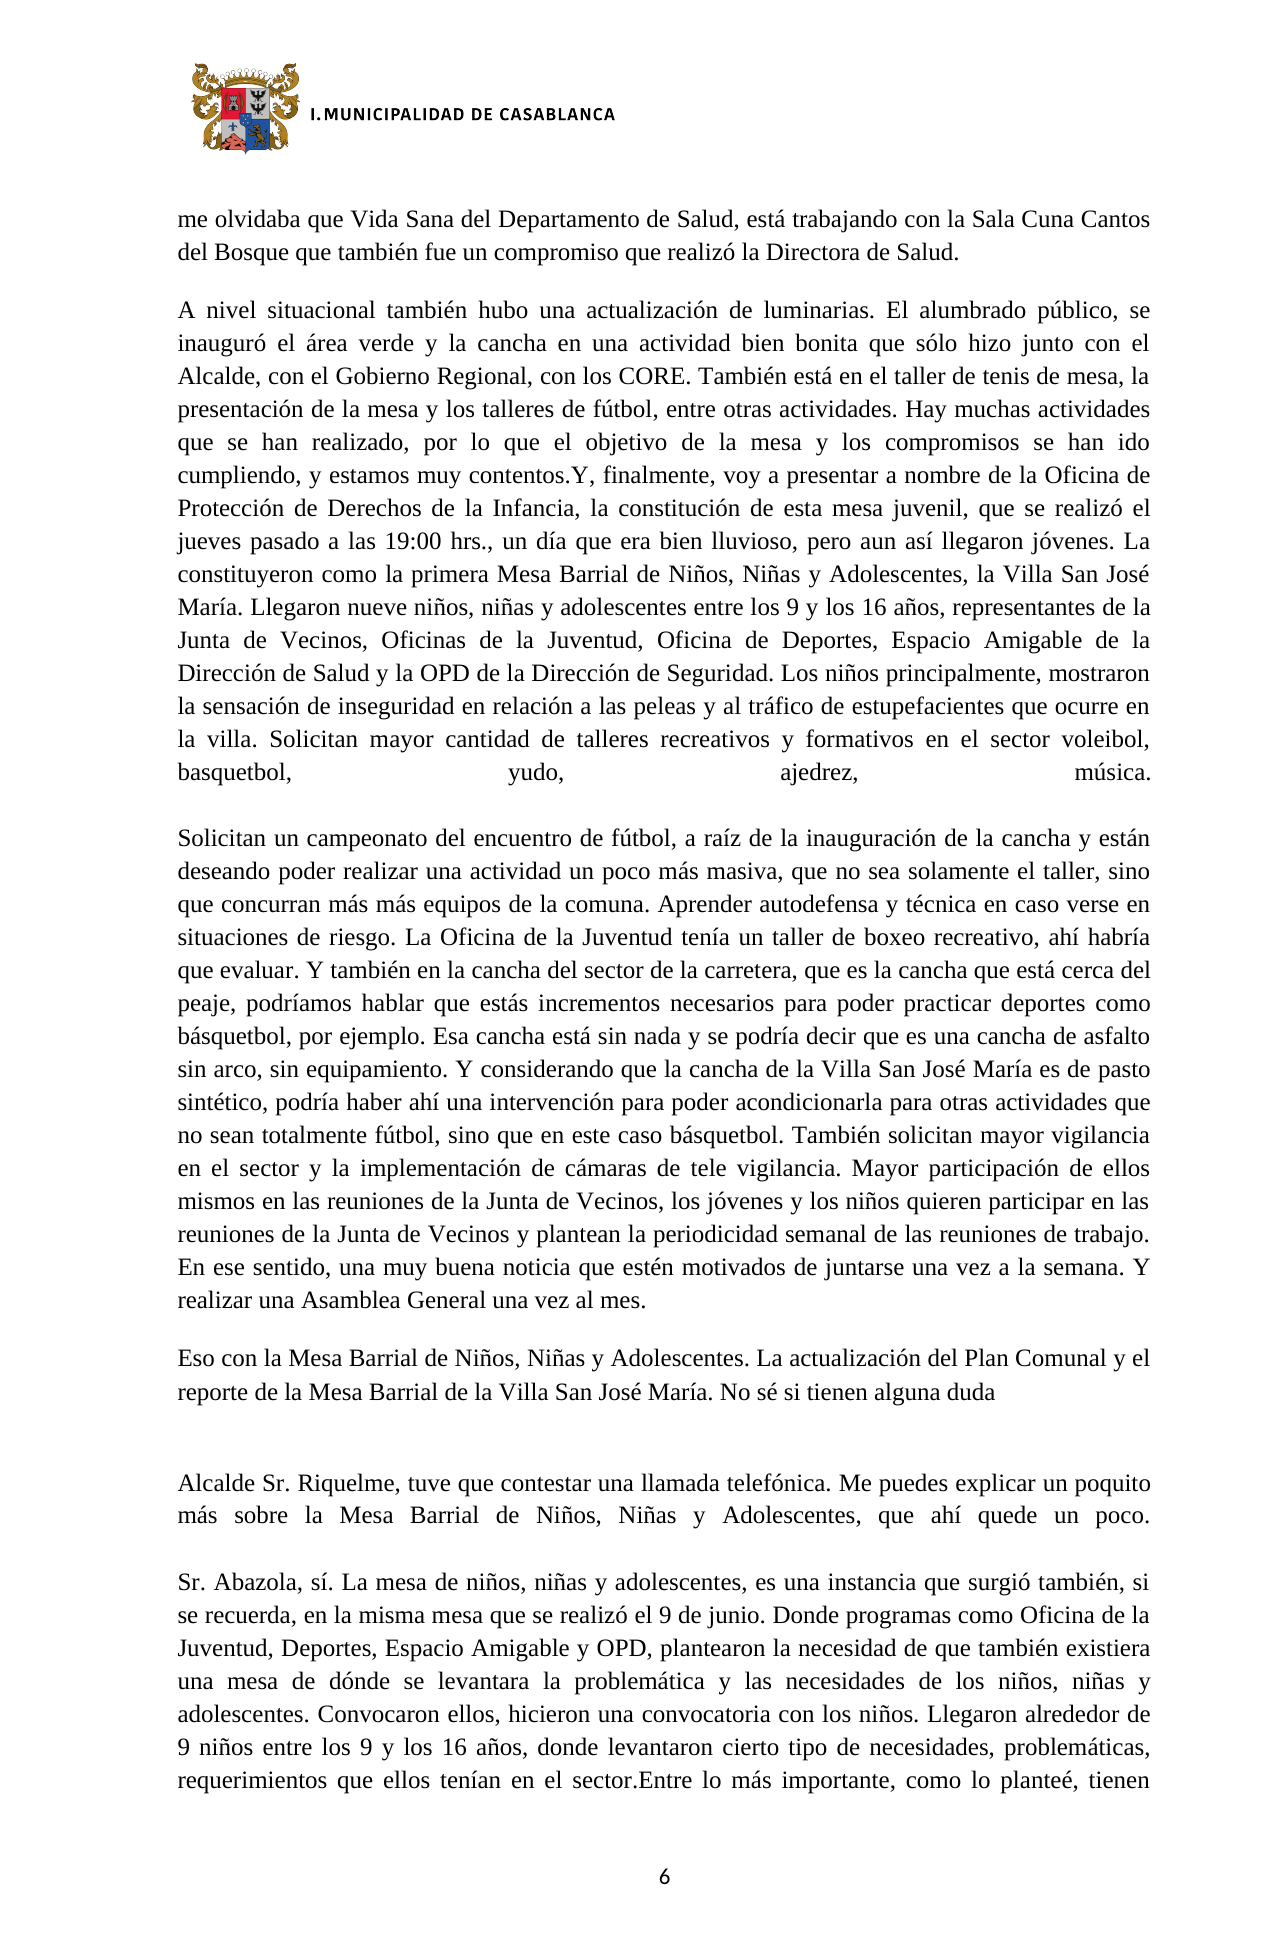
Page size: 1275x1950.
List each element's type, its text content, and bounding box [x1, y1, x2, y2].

text Eso con la Mesa Barrial de Niños, Niñas y Adolescentes. La actualización del Plan Comunal y el reporte de la Mesa Barrial de la Villa San José María. No sé si tienen alguna duda [177, 1343, 1152, 1405]
picture [177, 14, 632, 204]
text A nivel situacional también hubo una actualización de luminarias. El alumbrado público, se inauguró el área verde y la cancha en una actividad bien bonita que sólo hizo junto con el Alcalde, con el Gobierno Regional, con los CORE. También está en el taller de tenis de mesa, la presentación de la mesa y los talleres de fútbol, entre otras actividades. Hay muchas actividades que se han realizado, por lo que el objetivo de la mesa y los compromisos se han ido cumpliendo, y estamos muy contentos.Y, finalmente, voy a presentar a nombre de la Oficina de Protección de Derechos de la Infancia, la constitución de esta mesa juvenil, que se realizó el jueves pasado a las 19:00 hrs., un día que era bien lluvioso, pero aun así llegaron jóvenes. La constituyeron como la primera Mesa Barrial de Niños, Niñas y Adolescentes, la Villa San José María. Llegaron nueve niños, niñas y adolescentes entre los 9 y los 16 años, representantes de la Junta de Vecinos, Oficinas de la Juventud, Oficina de Deportes, Espacio Amigable de la Dirección de Salud y la OPD de la Dirección de Seguridad. Los niños principalmente, mostraron la sensación de inseguridad en relación a las peleas y al tráfico de estupefacientes que ocurre en la villa. Solicitan mayor cantidad de talleres recreativos y formativos en el sector voleibol, basquetbol, yudo, ajedrez, música. Solicitan un campeonato del encuentro de fútbol, a raíz de la inauguración de la cancha y están deseando poder realizar una actividad un poco más masiva, que no sea solamente el taller, sino que concurran más más equipos de la comuna. Aprender autodefensa y técnica en caso verse en situaciones de riesgo. La Oficina de la Juventud tenía un taller de boxeo recreativo, ahí habría que evaluar. Y también en la cancha del sector de la carretera, que es la cancha que está cerca del peaje, podríamos hablar que estás incrementos necesarios para poder practicar deportes como básquetbol, por ejemplo. Esa cancha está sin nada y se podría decir que es una cancha de asfalto sin arco, sin equipamiento. Y considerando que la cancha de la Villa San José María es de pasto sintético, podría haber ahí una intervención para poder acondicionarla para otras actividades que no sean totalmente fútbol, sino que en este caso básquetbol. También solicitan mayor vigilancia en el sector y la implementación de cámaras de tele vigilancia. Mayor participación de ellos mismos en las reuniones de la Junta de Vecinos, los jóvenes y los niños quieren participar en las reuniones de la Junta de Vecinos y plantean la periodicidad semanal de las reuniones de trabajo. En ese sentido, una muy buena noticia que estén motivados de juntarse una vez a la semana. Y realizar una Asamblea General una vez al mes. [177, 295, 1152, 1314]
